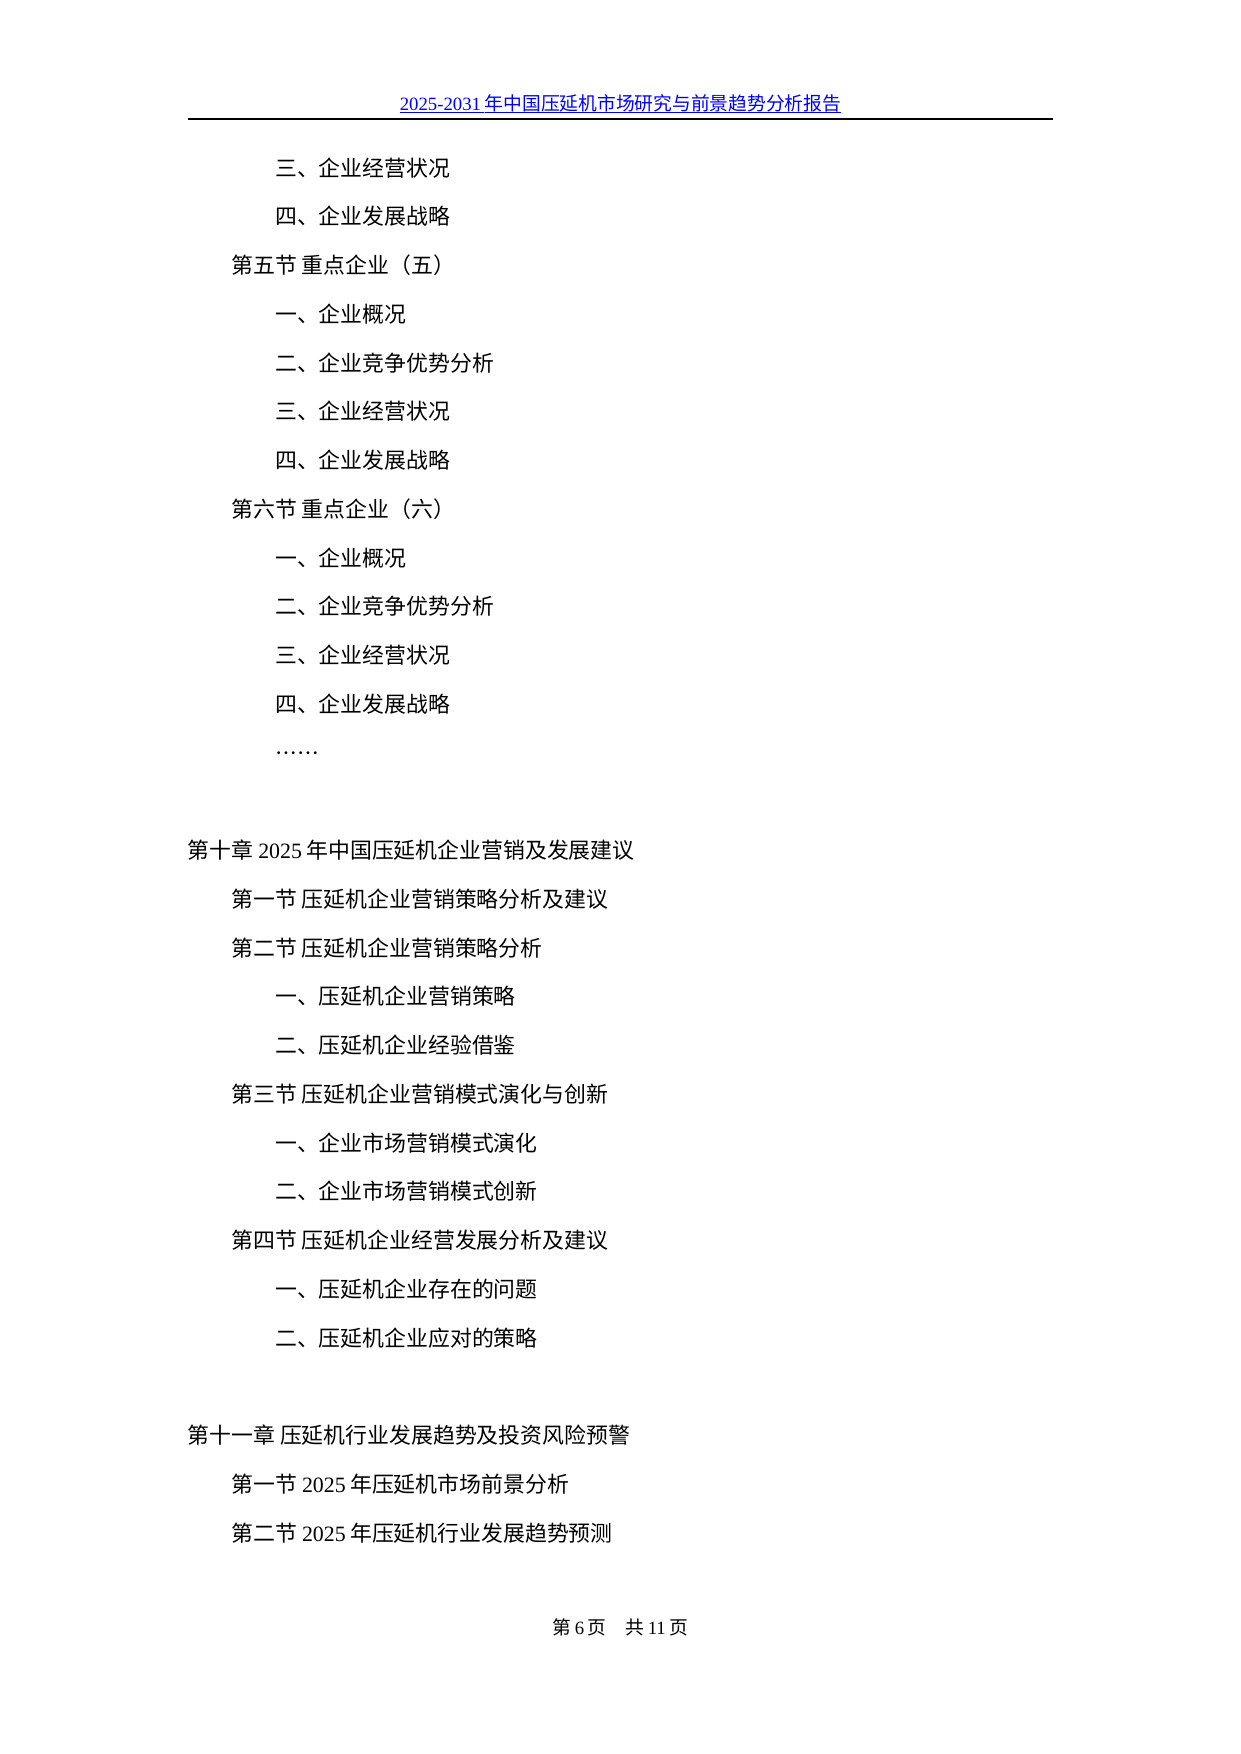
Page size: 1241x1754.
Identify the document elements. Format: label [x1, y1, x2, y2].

text [187, 150, 1053, 1548]
